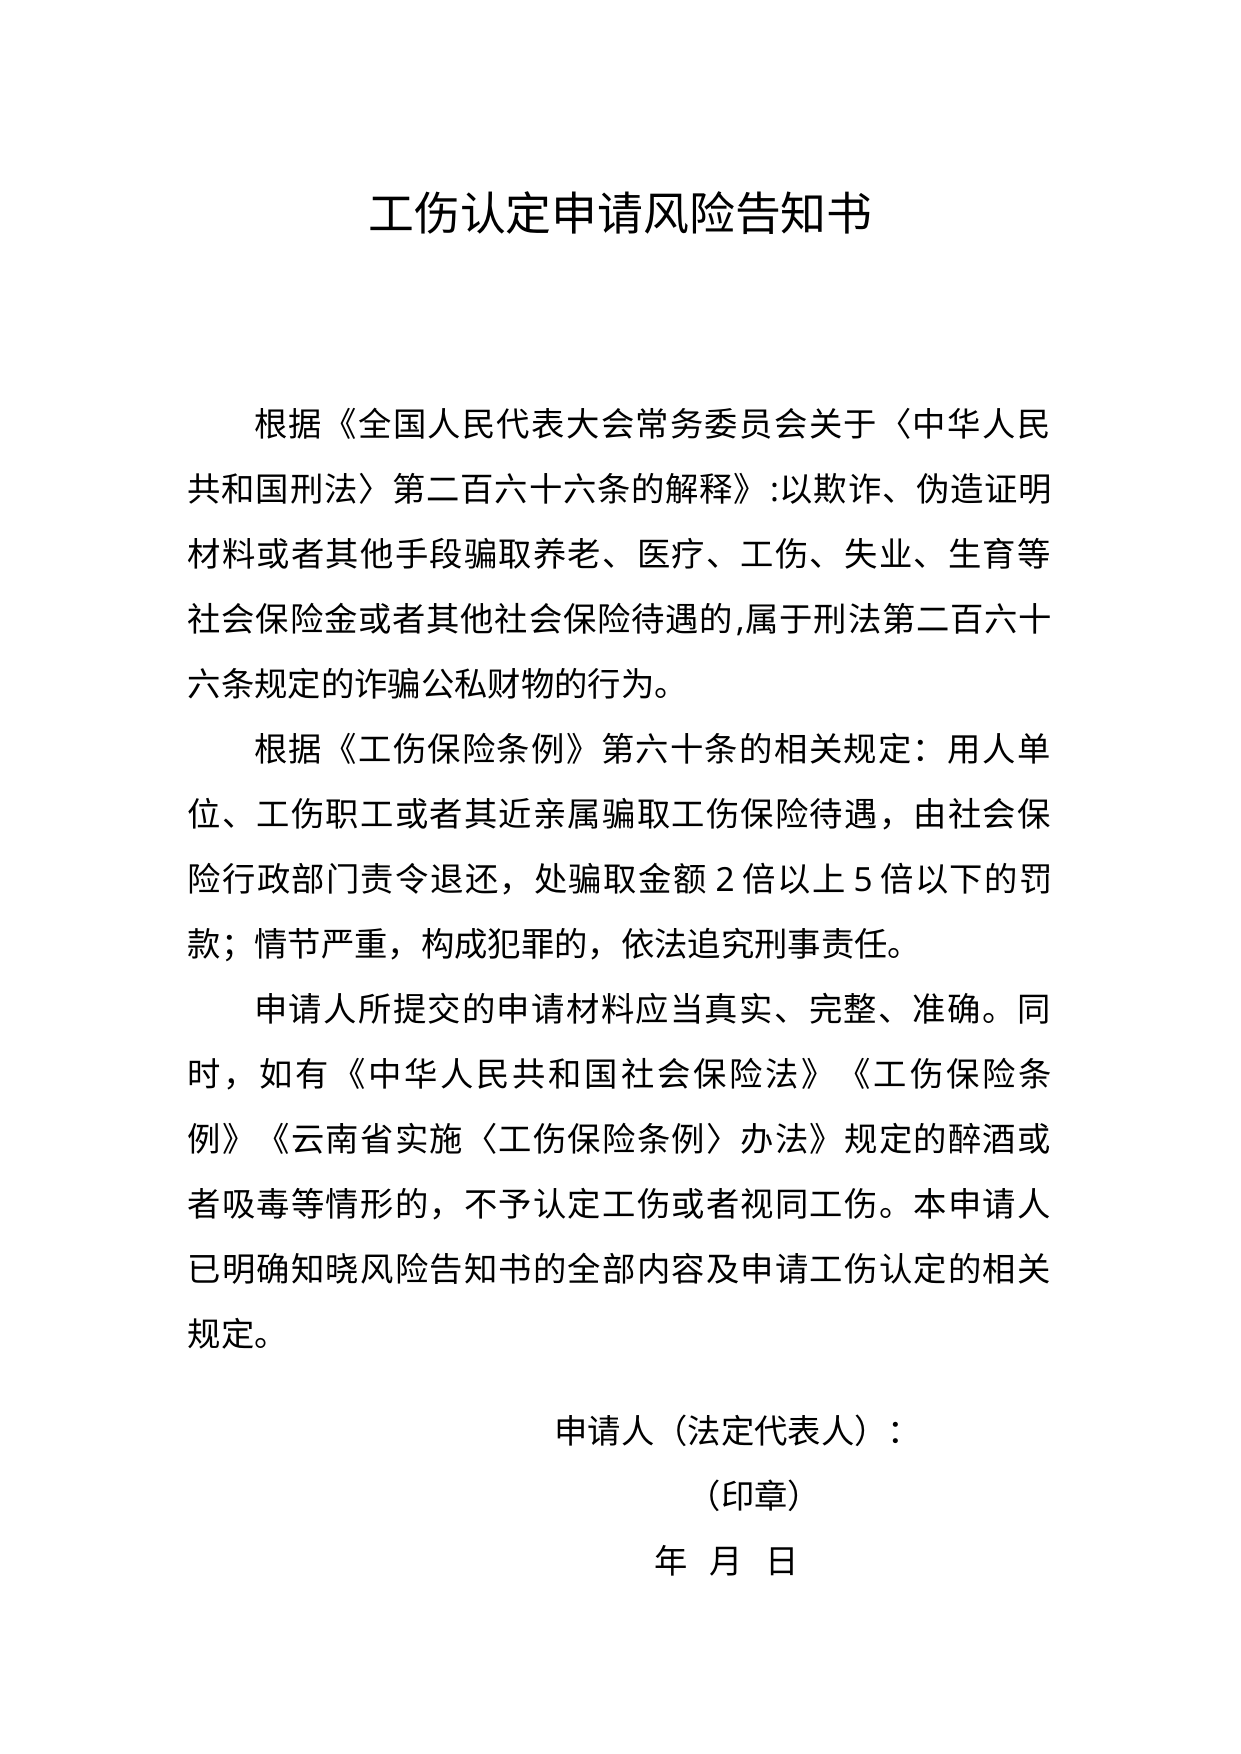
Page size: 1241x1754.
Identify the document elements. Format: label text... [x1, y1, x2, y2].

text 工伤认定申请风险告知书 [187, 162, 1053, 259]
text 根据《全国人民代表大会常务委员会关于〈中华人民共和国刑法〉第二百六十六条的解释》:以欺诈、伪造证明材料或者其他手段骗取养老、医疗、工伤、失业、生育等社会保险金或者其他社会保险待遇的,属于刑法第二百六十六条规定的诈骗公私财物的行为。 [187, 389, 1053, 714]
text 根据《工伤保险条例》第六十条的相关规定：用人单位、工伤职工或者其近亲属骗取工伤保险待遇，由社会保险行政部门责令退还，处骗取金额2倍以上5倍以下的罚款；情节严重，构成犯罪的，依法追究刑事责任。 [187, 714, 1053, 974]
text 年 月 日 [187, 1527, 1053, 1592]
text （印章） [187, 1462, 1053, 1527]
text 申请人所提交的申请材料应当真实、完整、准确。同时，如有《中华人民共和国社会保险法》《工伤保险条例》《云南省实施〈工伤保险条例〉办法》规定的醉酒或者吸毒等情形的，不予认定工伤或者视同工伤。本申请人已明确知晓风险告知书的全部内容及申请工伤认定的相关规定。 [187, 974, 1053, 1364]
text 申请人（法定代表人）： [187, 1397, 1053, 1462]
